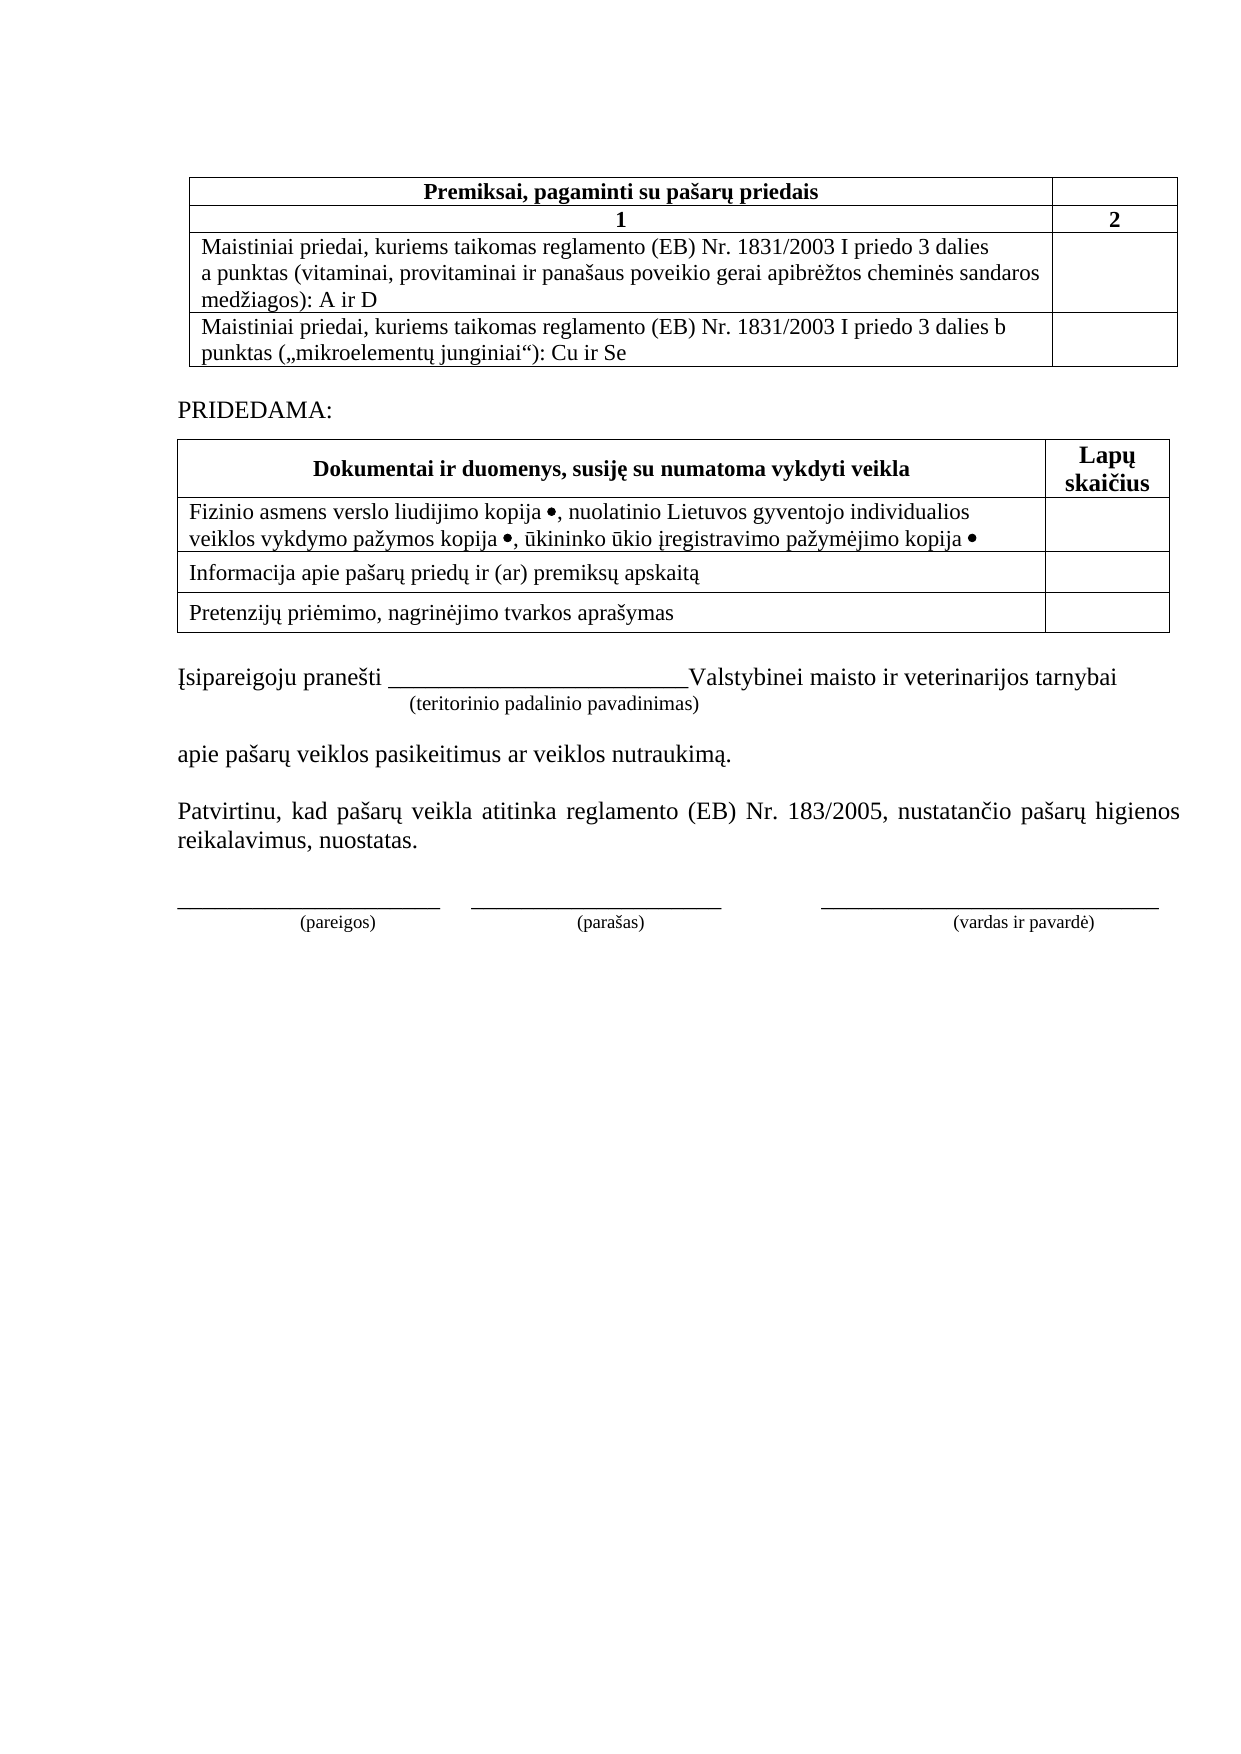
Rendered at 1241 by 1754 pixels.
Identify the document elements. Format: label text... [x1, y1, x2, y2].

text apie pašarų veiklos pasikeitimus ar veiklos nutraukimą. [177, 739, 1181, 768]
table_header Premiksai, pagaminti su pašarų priedais [190, 178, 1052, 204]
table_header PRIDEDAMA: [166, 396, 1181, 633]
table_cell Maistiniai priedai, kuriems taikomas reglamento (EB) Nr. 1831/2003 I priedo 3 dalies a punktas (vitaminai, provitaminai ir panašaus poveikio gerai apibrėžtos cheminės sandaros medžiagos): A ir D [190, 233, 1052, 312]
text Patvirtinu, kad pašarų veikla atitinka reglamento (EB) Nr. 183/2005, nustatančio pašarų higienos reikalavimus, nuostatas. [177, 796, 1181, 854]
text Įsipareigoju pranešti ________________________Valstybinei maisto ir veterinarijos tarnybai [177, 662, 1181, 691]
table_cell [1053, 313, 1177, 366]
table_cell 1 [190, 206, 1052, 232]
text _____________________ ____________________ ___________________________ [177, 883, 1181, 911]
table_cell Maistiniai priedai, kuriems taikomas reglamento (EB) Nr. 1831/2003 I priedo 3 dalies b punktas („mikroelementų junginiai“): Cu ir Se [190, 313, 1052, 366]
table_cell [1053, 233, 1177, 312]
text (pareigos) (parašas) (vardas ir pavardė) [190, 911, 1181, 933]
table_header [1053, 178, 1177, 204]
text (teritorinio padalinio pavadinimas) [177, 691, 1181, 715]
table_cell 2 [1053, 206, 1177, 232]
